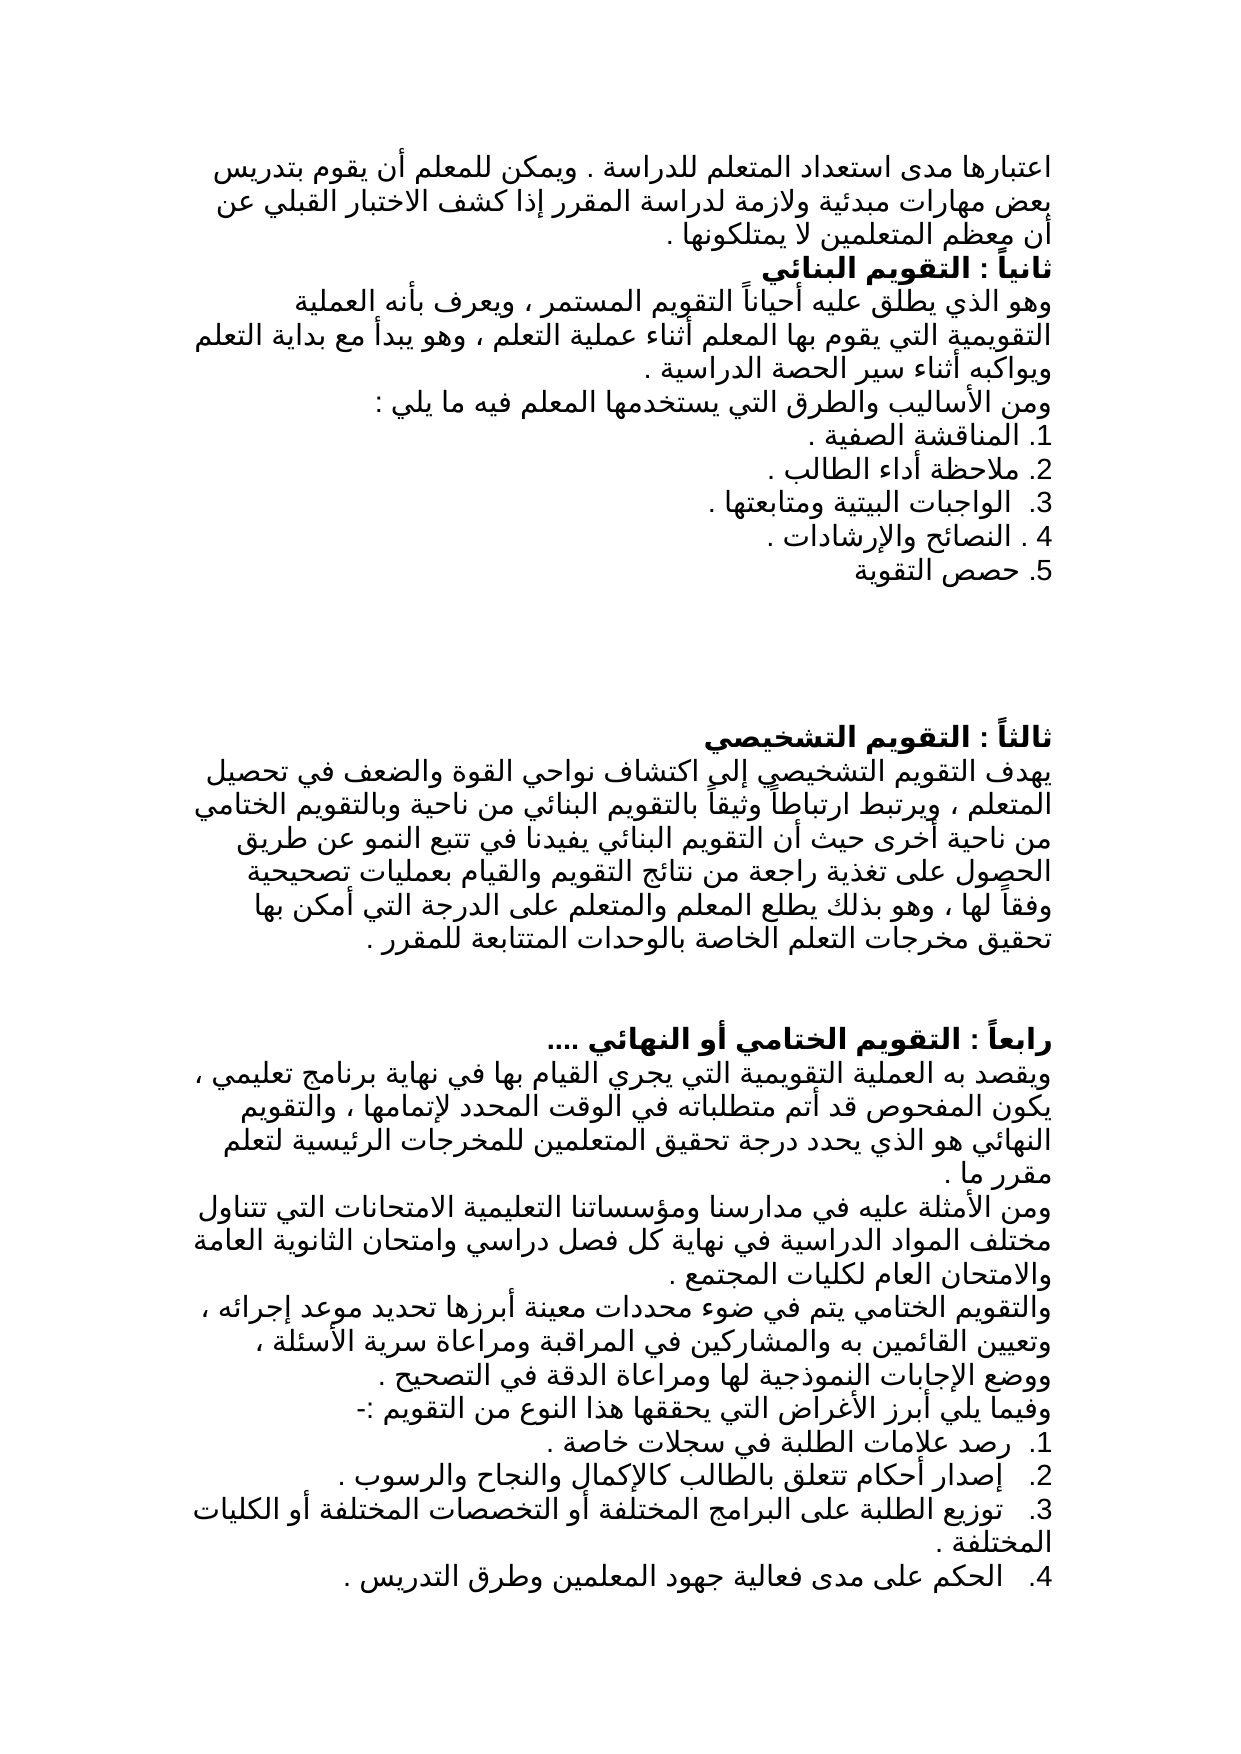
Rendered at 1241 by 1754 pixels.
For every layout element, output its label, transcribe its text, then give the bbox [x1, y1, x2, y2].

text وهو الذي يطلق عليه أحياناً التقويم المستمر ، ويعرف بأنه العملية التقويمية التي يقوم بها المعلم أثناء عملية التعلم ، وهو يبدأ مع بداية التعلم ويواكبه أثناء سير الحصة الدراسية . [187, 284, 1053, 385]
text وفيما يلي أبرز الأغراض التي يحققها هذا النوع من التقويم :- [187, 1391, 1053, 1424]
text 2. إصدار أحكام تتعلق بالطالب كالإكمال والنجاح والرسوب . [187, 1458, 1053, 1492]
text 3. توزيع الطلبة على البرامج المختلفة أو التخصصات المختلفة أو الكليات المختلفة . [187, 1492, 1053, 1559]
text ثالثاً : التقويم التشخيصي [187, 720, 1053, 754]
text 2. ملاحظة أداء الطالب . [187, 452, 1053, 485]
text يهدف التقويم التشخيصي إلى اكتشاف نواحي القوة والضعف في تحصيل المتعلم ، ويرتبط ارتباطاً وثيقاً بالتقويم البنائي من ناحية وبالتقويم الختامي من ناحية أخرى حيث أن التقويم البنائي يفيدنا في تتبع النمو عن طريق الحصول على تغذية راجعة من نتائج التقويم والقيام بعمليات تصحيحية وفقاً لها ، وهو بذلك يطلع المعلم والمتعلم على الدرجة التي أمكن بها تحقيق مخرجات التعلم الخاصة بالوحدات المتتابعة للمقرر . [187, 754, 1053, 955]
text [187, 150, 1053, 251]
text ومن الأمثلة عليه في مدارسنا ومؤسساتنا التعليمية الامتحانات التي تتناول مختلف المواد الدراسية في نهاية كل فصل دراسي وامتحان الثانوية العامة والامتحان العام لكليات المجتمع . [187, 1190, 1053, 1290]
text 1. رصد علامات الطلبة في سجلات خاصة . [187, 1424, 1053, 1458]
text ويقصد به العملية التقويمية التي يجري القيام بها في نهاية برنامج تعليمي ، يكون المفحوص قد أتم متطلباته في الوقت المحدد لإتمامها ، والتقويم النهائي هو الذي يحدد درجة تحقيق المتعلمين للمخرجات الرئيسية لتعلم مقرر ما . [187, 1056, 1053, 1190]
text 4 . النصائح والإرشادات . [187, 519, 1053, 552]
text رابعاً : التقويم الختامي أو النهائي .... [187, 1022, 1053, 1056]
text 4. الحكم على مدى فعالية جهود المعلمين وطرق التدريس . [187, 1559, 1053, 1592]
text 1. المناقشة الصفية . [187, 418, 1053, 452]
text ثانياً : التقويم البنائي [187, 251, 1053, 284]
text 5. حصص التقوية [187, 552, 1053, 586]
text ومن الأساليب والطرق التي يستخدمها المعلم فيه ما يلي : [187, 385, 1053, 418]
text 3. الواجبات البيتية ومتابعتها . [187, 485, 1053, 519]
text والتقويم الختامي يتم في ضوء محددات معينة أبرزها تحديد موعد إجرائه ، وتعيين القائمين به والمشاركين في المراقبة ومراعاة سرية الأسئلة ، ووضع الإجابات النموذجية لها ومراعاة الدقة في التصحيح . [187, 1290, 1053, 1391]
